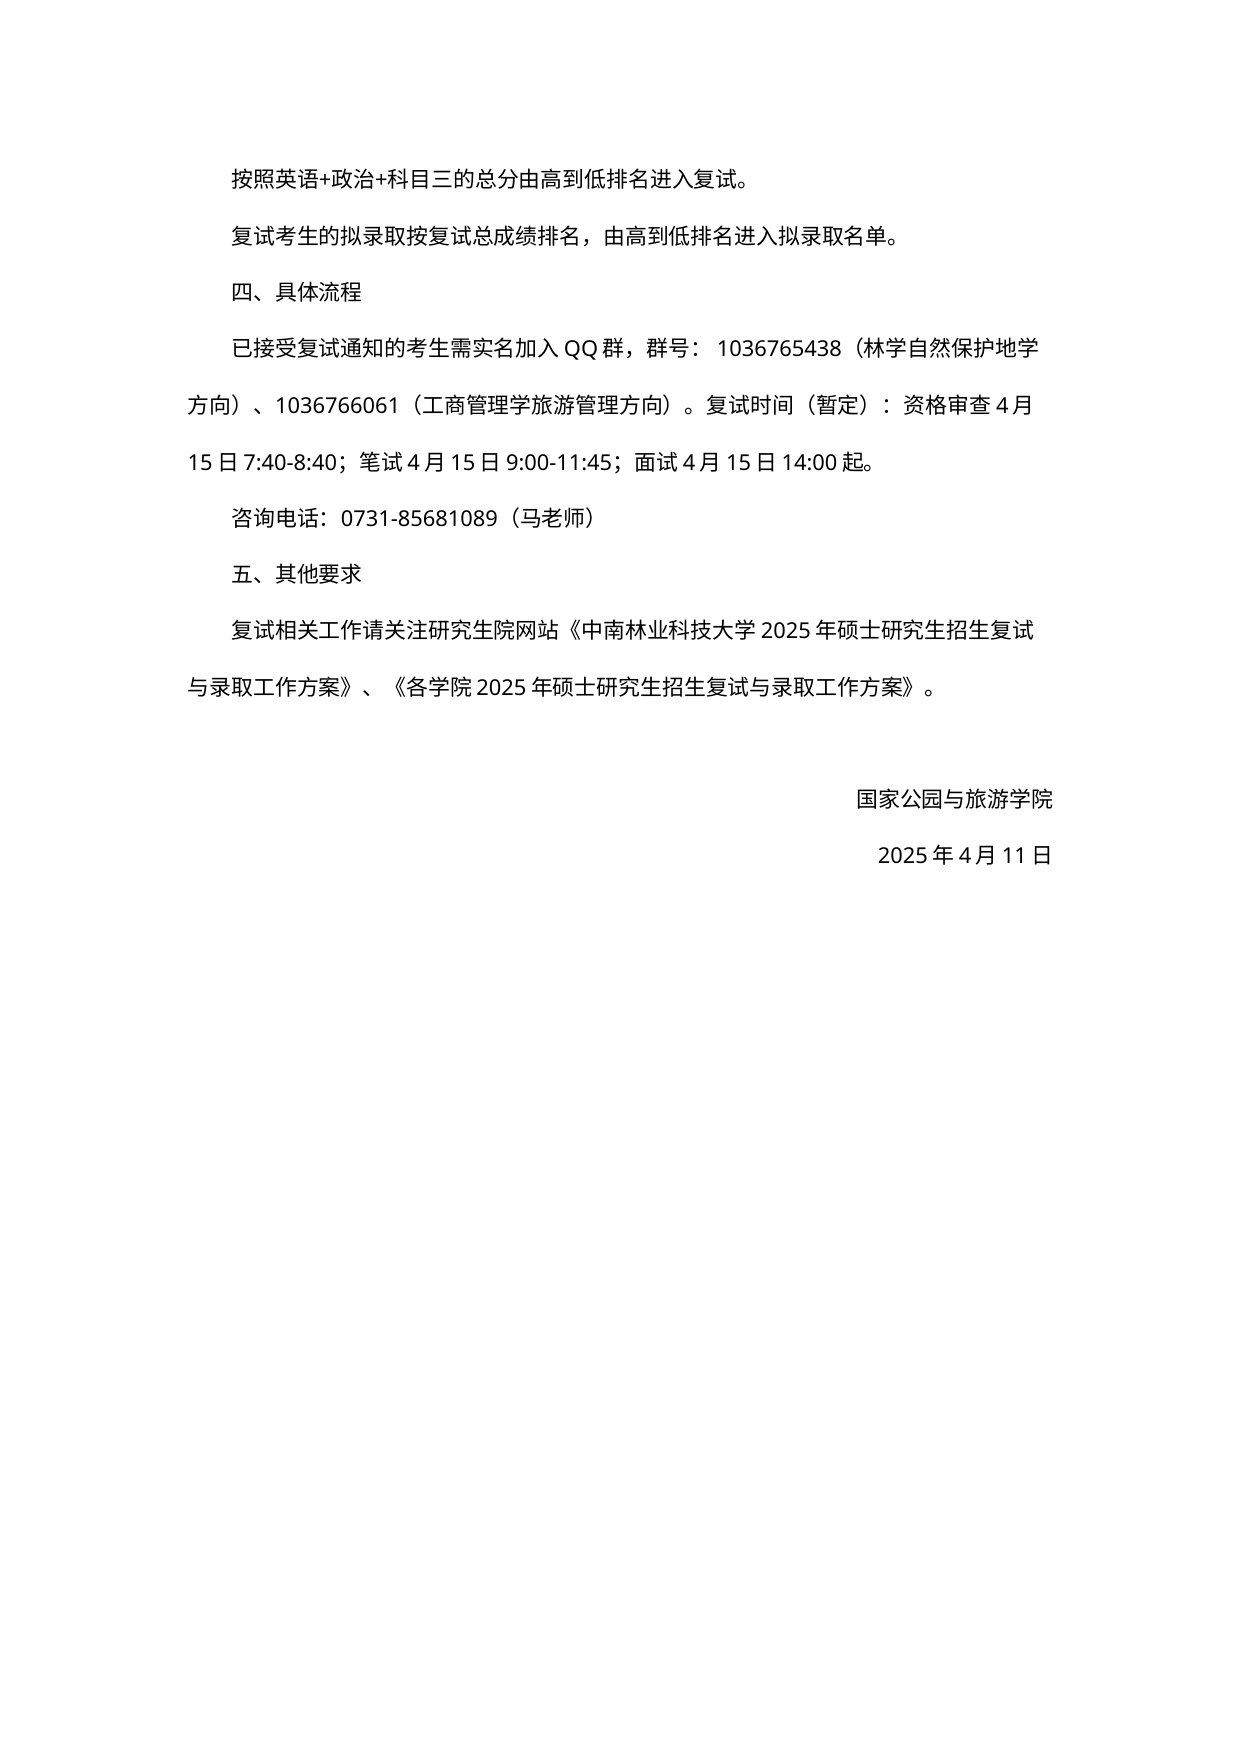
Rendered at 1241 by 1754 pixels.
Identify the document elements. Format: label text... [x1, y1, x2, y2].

text 五、其他要求 [187, 557, 1053, 589]
text 四、具体流程 [187, 274, 1053, 307]
text 复试考生的拟录取按复试总成绩排名，由高到低排名进入拟录取名单。 [187, 218, 1053, 251]
text 按照英语+政治+科目三的总分由高到低排名进入复试。 [187, 162, 1053, 194]
text 2025年4月11日 [187, 837, 1053, 870]
text 复试相关工作请关注研究生院网站《中南林业科技大学2025年硕士研究生招生复试与录取工作方案》、《各学院2025年硕士研究生招生复试与录取工作方案》。 [187, 613, 1053, 703]
text 已接受复试通知的考生需实名加入QQ群，群号： 1036765438（林学自然保护地学方向）、1036766061（工商管理学旅游管理方向）。复试时间（暂定）：资格审查 4月15日7:40-8:40；笔试4月15日9:00-11:45；面试 4月15日14:00起。 [187, 331, 1053, 477]
text 国家公园与旅游学院 [187, 781, 1053, 814]
text 咨询电话：0731-85681089（马老师） [187, 501, 1053, 533]
